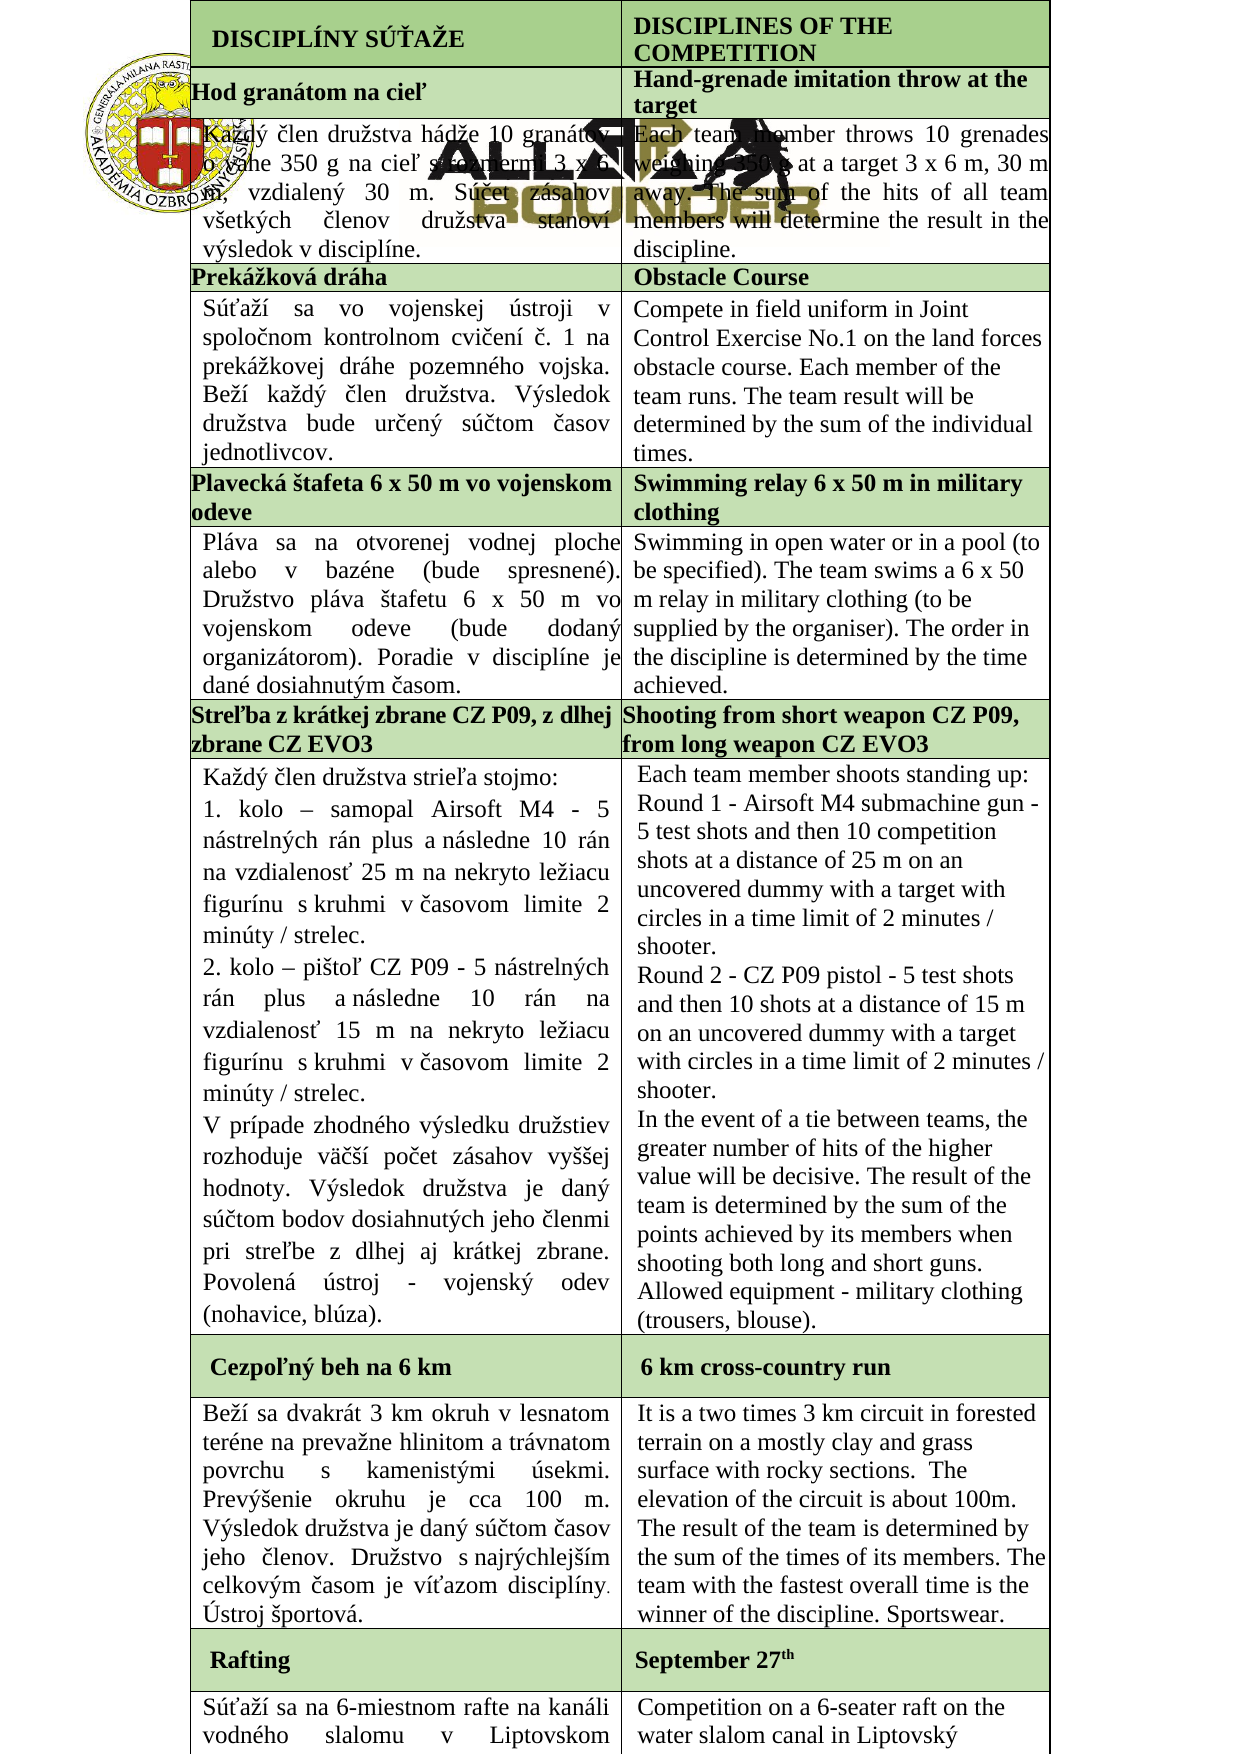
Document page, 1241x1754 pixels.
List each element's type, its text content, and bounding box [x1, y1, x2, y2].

table_cell Hand-grenade imitation throw at the target [622, 68, 1049, 118]
table_cell Hod granátom na cieľ [191, 68, 621, 118]
table_cell Prekážková dráha [191, 264, 621, 291]
table_cell It is a two times 3 km circuit in forested terrain on a mostly clay and grass surface with rocky sections. The elevation of the circuit is about 100m. The result of the team is determined by the sum of the times of its members. The team with the fastest overall time is the winner of the discipline. Sportswear. [622, 1398, 1049, 1628]
table_header DISCIPLINES OF THE COMPETITION [622, 1, 1049, 66]
table_cell Obstacle Course [622, 264, 1049, 291]
table_cell Súťaží sa na 6-miestnom rafte na kanáli vodného slalomu v Liptovskom Mikuláši. Každé družstvo absolvuje 2 jazdy na čas. Dĺžka trate je cca 400 m s prevýšením 7,5 m, náročnosť WW 3. Súčet časov oboch kôl je výsledným časom družstva. Organizátor zabezpečuje raftingové člny, záchranné vesty, prilby a záchrannú službu. Predpokladaná teploty vody je okolo 16°C, preto je doporučený ľahký neoprénový oblek. [191, 1692, 621, 1754]
table_cell Plavecká štafeta 6 x 50 m vo vojenskom odeve [191, 468, 621, 526]
table_cell Shooting from short weapon CZ P09, from long weapon CZ EVO3 [622, 700, 1049, 758]
table_cell September 27th [622, 1629, 1049, 1691]
picture [83, 50, 190, 215]
table_cell Rafting [191, 1629, 621, 1691]
table_header DISCIPLÍNY SÚŤAŽE [191, 1, 621, 66]
table_cell Beží sa dvakrát 3 km okruh v lesnatom teréne na prevažne hlinitom a trávnatom povrchu s kamenistými úsekmi. Prevýšenie okruhu je cca 100 m. Výsledok družstva je daný súčtom časov jeho členov. Družstvo s najrýchlejším celkovým časom je víťazom disciplíny. Ústroj športová. [191, 1398, 621, 1628]
table_cell Swimming relay 6 x 50 m in military clothing [622, 468, 1049, 526]
table_cell Swimming in open water or in a pool (to be specified). The team swims a 6 x 50 m relay in military clothing (to be supplied by the organiser). The order in the discipline is determined by the time achieved. [622, 527, 1049, 699]
table_cell Súťaží sa vo vojenskej ústroji v spoločnom kontrolnom cvičení č. 1 na prekážkovej dráhe pozemného vojska. Beží každý člen družstva. Výsledok družstva bude určený súčtom časov jednotlivcov. [191, 292, 621, 467]
table_cell Each team member throws 10 grenades weighing 350 g at a target 3 x 6 m, 30 m away. The sum of the hits of all team members will determine the result in the discipline. [622, 119, 1049, 263]
table_cell Každý člen družstva strieľa stojmo: 1. kolo – samopal Airsoft M4 - 5 nástrelných rán plus a následne 10 rán na vzdialenosť 25 m na nekryto ležiacu figurínu s kruhmi v časovom limite 2 minúty / strelec. 2. kolo – pištoľ CZ P09 - 5 nástrelných rán plus a následne 10 rán na vzdialenosť 15 m na nekryto ležiacu figurínu s kruhmi v časovom limite 2 minúty / strelec. V prípade zhodného výsledku družstiev rozhoduje väčší počet zásahov vyššej hodnoty. Výsledok družstva je daný súčtom bodov dosiahnutých jeho členmi pri streľbe z dlhej aj krátkej zbrane. Povolená ústroj - vojenský odev (nohavice, blúza). [191, 759, 621, 1334]
table_cell Pláva sa na otvorenej vodnej ploche alebo v bazéne (bude spresnené). Družstvo pláva štafetu 6 x 50 m vo vojenskom odeve (bude dodaný organizátorom). Poradie v disciplíne je dané dosiahnutým časom. [191, 527, 621, 699]
table_cell Each team member shoots standing up: Round 1 - Airsoft M4 submachine gun - 5 test shots and then 10 competition shots at a distance of 25 m on an uncovered dummy with a target with circles in a time limit of 2 minutes / shooter. Round 2 - CZ P09 pistol - 5 test shots and then 10 shots at a distance of 15 m on an uncovered dummy with a target with circles in a time limit of 2 minutes / shooter. In the event of a tie between teams, the greater number of hits of the higher value will be decisive. The result of the team is determined by the sum of the points achieved by its members when shooting both long and short guns. Allowed equipment - military clothing (trousers, blouse). [622, 759, 1049, 1334]
table_cell Compete in field uniform in Joint Control Exercise No.1 on the land forces obstacle course. Each member of the team runs. The team result will be determined by the sum of the individual times. [622, 292, 1049, 467]
table_cell Každý člen družstva hádže 10 granátov o váhe 350 g na cieľ s rozmermi 3 x 6 m, vzdialený 30 m. Súčet zásahov všetkých členov družstva stanoví výsledok v disciplíne. [191, 119, 621, 263]
table_cell Cezpoľný beh na 6 km [191, 1335, 621, 1397]
table_cell Competition on a 6-seater raft on the water slalom canal in Liptovský Mikuláš. Each team completes 2 time trials. The length of the course is about 400 m with an elevation of 7.5 m, difficulty WW 3. The sum of the times of both rounds is the final time of the team. The organizer provides rafting boats, life jackets, helmets and rescue service. The water temperature is expected to be around 16 °C, so a light neoprene suit is recommended. [622, 1692, 1049, 1754]
table_cell 6 km cross-country run [622, 1335, 1049, 1397]
table_cell Streľba z krátkej zbrane CZ P09, z dlhej zbrane CZ EVO3 [191, 700, 621, 758]
